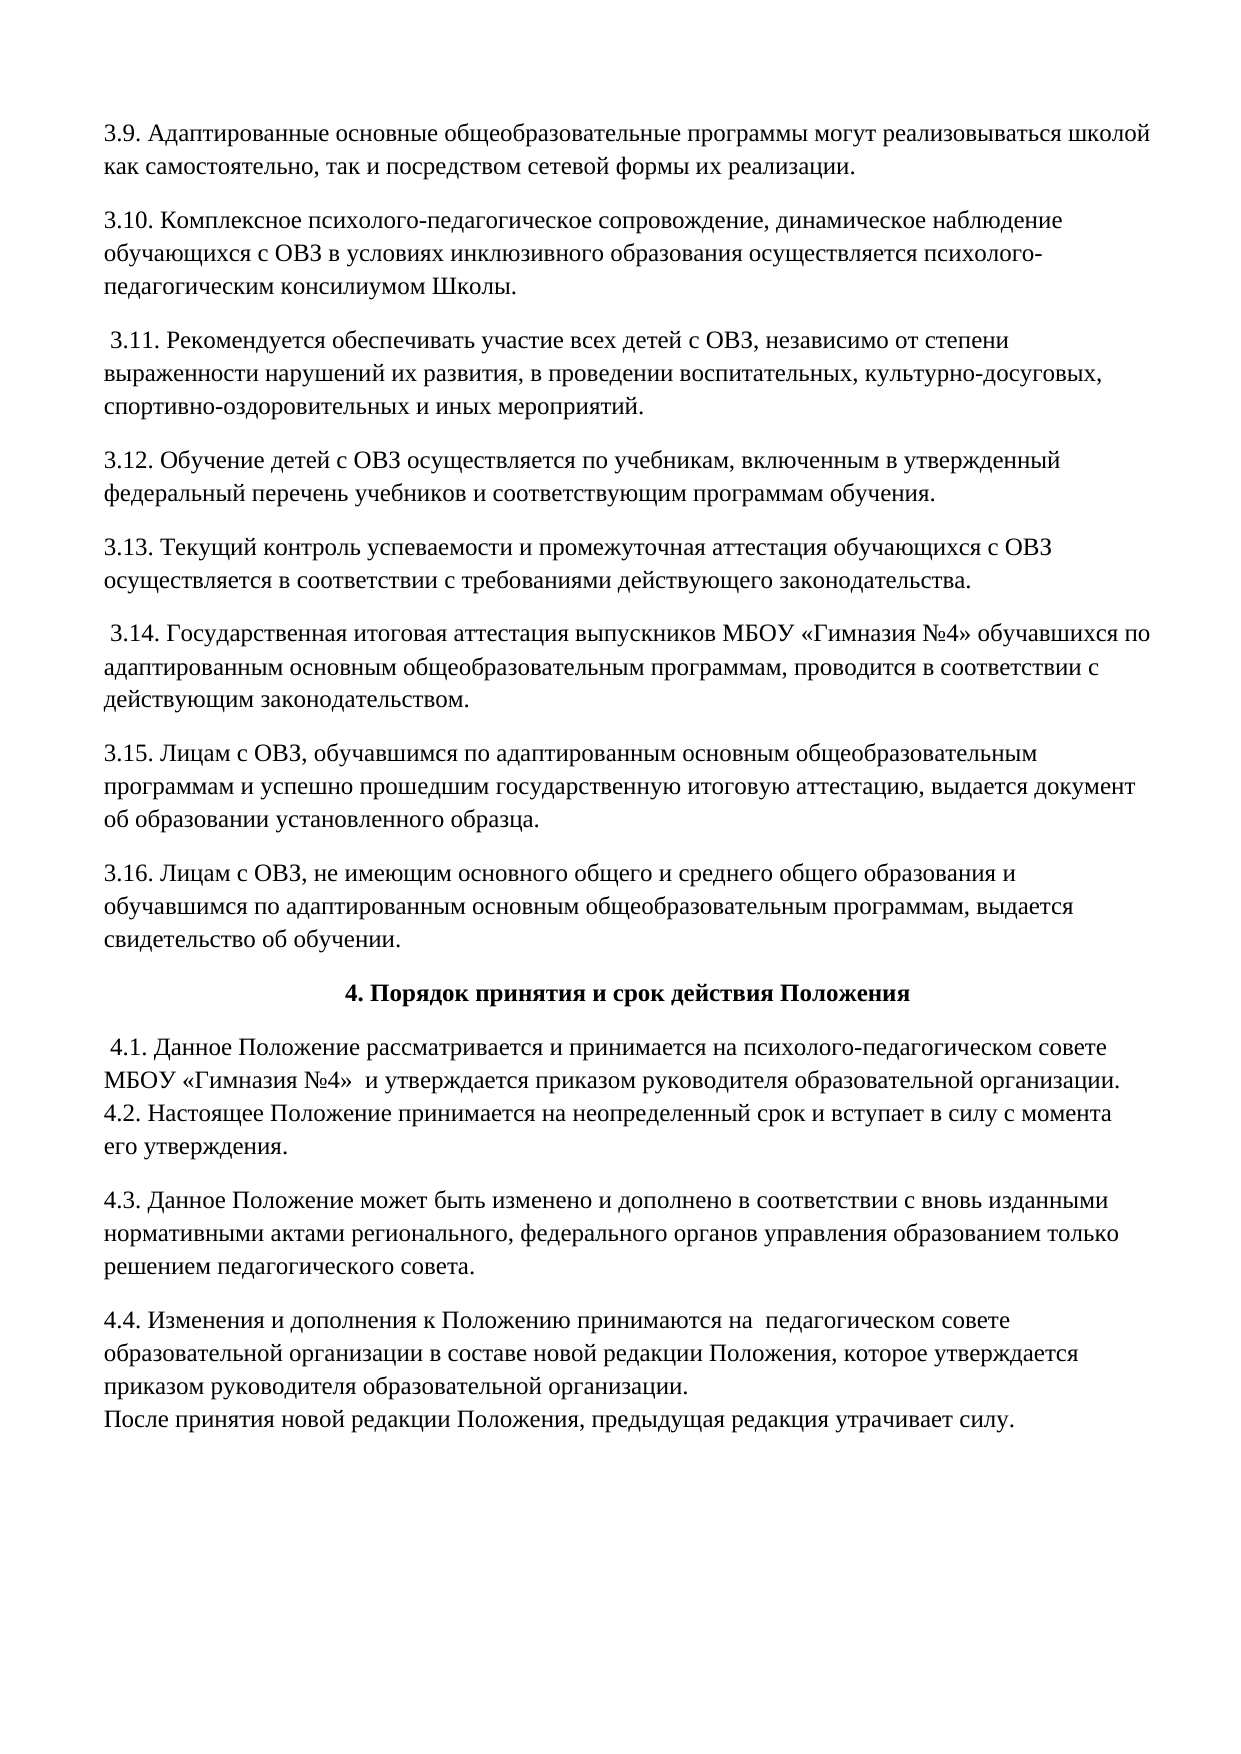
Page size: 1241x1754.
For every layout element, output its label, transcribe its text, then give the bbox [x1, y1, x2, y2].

text 3.13. Текущий контроль успеваемости и промежуточная аттестация обучающихся с ОВЗ осуществляется в соответствии с требованиями действующего законодательства. [103, 532, 1152, 593]
text 4. Порядок принятия и срок действия Положения [103, 978, 1152, 1007]
text 3.14. Государственная итоговая аттестация выпускников МБОУ «Гимназия №4» обучавшихся по адаптированным основным общеобразовательным программам, проводится в соответствии с действующим законодательством. [103, 618, 1152, 713]
text 3.10. Комплексное психолого-педагогическое сопровождение, динамическое наблюдение обучающихся с ОВЗ в условиях инклюзивного образования осуществляется психолого-педагогическим консилиумом Школы. [103, 205, 1152, 300]
text 3.11. Рекомендуется обеспечивать участие всех детей с ОВЗ, независимо от степени выраженности нарушений их развития, в проведении воспитательных, культурно-досуговых, спортивно-оздоровительных и иных мероприятий. [103, 325, 1152, 420]
text 4.4. Изменения и дополнения к Положению принимаются на педагогическом совете образовательной организации в составе новой редакции Положения, которое утверждается приказом руководителя образовательной организации. После принятия новой редакции Положения, предыдущая редакция утрачивает силу. [103, 1305, 1152, 1433]
text 3.12. Обучение детей с ОВЗ осуществляется по учебникам, включенным в утвержденный федеральный перечень учебников и соответствующим программам обучения. [103, 445, 1152, 507]
text 3.16. Лицам с ОВЗ, не имеющим основного общего и среднего общего образования и обучавшимся по адаптированным основным общеобразовательным программам, выдается свидетельство об обучении. [103, 858, 1152, 953]
text 4.1. Данное Положение рассматривается и принимается на психолого-педагогическом совете МБОУ «Гимназия №4» и утверждается приказом руководителя образовательной организации. 4.2. Настоящее Положение принимается на неопределенный срок и вступает в силу с момента его утверждения. [103, 1032, 1152, 1160]
text 3.15. Лицам с ОВЗ, обучавшимся по адаптированным основным общеобразовательным программам и успешно прошедшим государственную итоговую аттестацию, выдается документ об образовании установленного образца. [103, 738, 1152, 833]
text 4.3. Данное Положение может быть изменено и дополнено в соответствии с вновь изданными нормативными актами регионального, федерального органов управления образованием только решением педагогического совета. [103, 1185, 1152, 1280]
text 3.9. Адаптированные основные общеобразовательные программы могут реализовываться школой как самостоятельно, так и посредством сетевой формы их реализации. [103, 118, 1152, 180]
